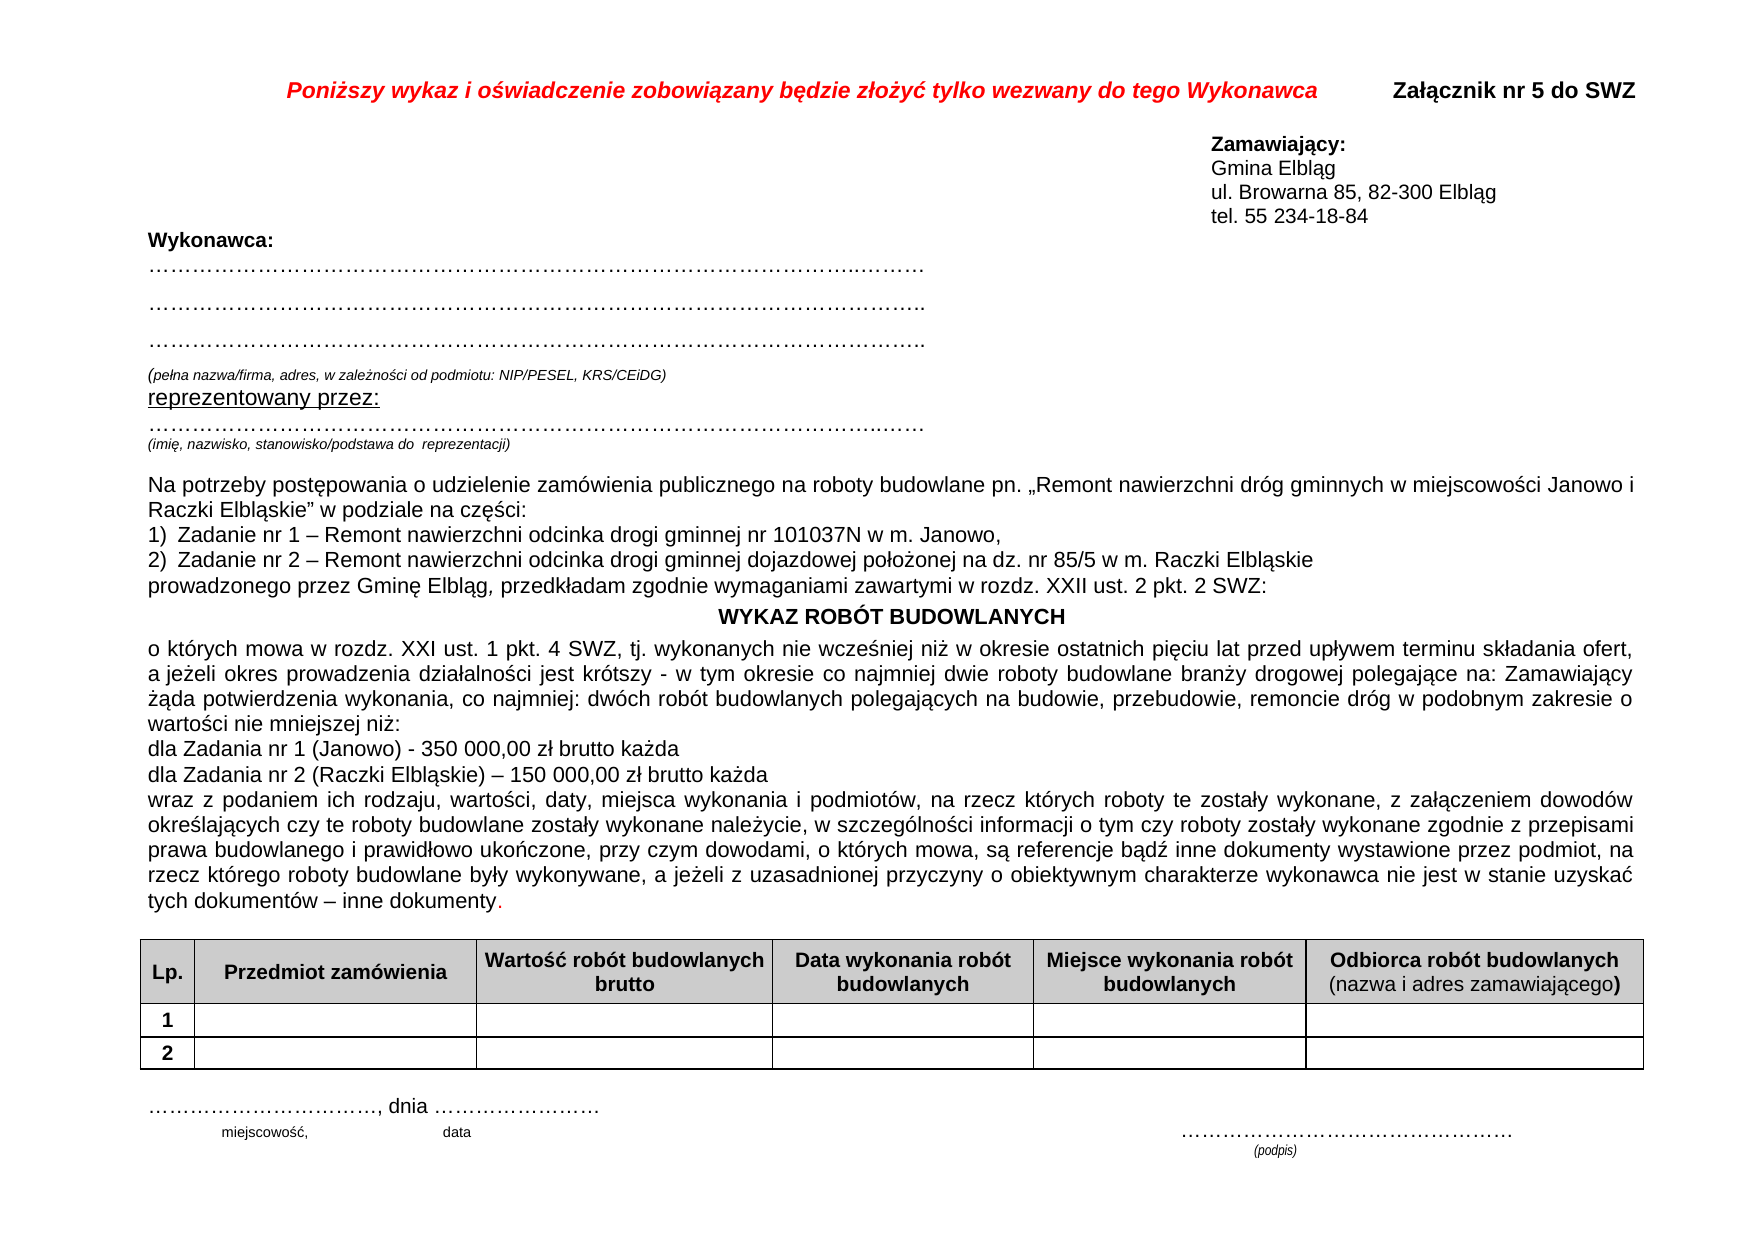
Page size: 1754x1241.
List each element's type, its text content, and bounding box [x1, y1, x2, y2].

table_header Miejsce wykonania robót budowlanych [1034, 940, 1305, 1003]
table_cell [195, 1038, 476, 1068]
text tel. 55 234-18-84 [1211, 204, 1636, 228]
table_header Przedmiot zamówienia [195, 940, 476, 1003]
table_header Odbiorca robót budowlanych (nazwa i adres zamawiającego) [1307, 940, 1643, 1003]
text reprezentowany przez: [148, 384, 1636, 411]
table_cell [773, 1038, 1033, 1068]
table_cell [1307, 1004, 1643, 1036]
text ……………………………, dnia …………………… [148, 1093, 1636, 1117]
text Poniższy wykaz i oświadczenie zobowiązany będzie złożyć tylko wezwany do tego Wykonawca Załącznik nr 5 do SWZ [148, 77, 1636, 103]
table_cell [477, 1038, 772, 1068]
table_cell 1 [141, 1004, 194, 1036]
list Zadanie nr 1 – Remont nawierzchni odcinka drogi gminnej nr 101037N w m. Janowo, [148, 522, 1636, 547]
text (podpis) [1180, 1141, 1636, 1158]
table_cell [195, 1004, 476, 1036]
text Na potrzeby postępowania o udzielenie zamówienia publicznego na roboty budowlane pn. „Remont nawierzchni dróg gminnych w miejscowości Janowo i Raczki Elbląskie” w podziale na części: [148, 472, 1636, 522]
text …………………………………………………………………………………………….. [148, 289, 1016, 315]
text (pełna nazwa/firma, adres, w zależności od podmiotu: NIP/PESEL, KRS/CEiDG) [148, 365, 1016, 384]
text ul. Browarna 85, 82-300 Elbląg [1211, 180, 1636, 204]
text (imię, nazwisko, stanowisko/podstawa do reprezentacji) [148, 436, 1016, 453]
text prowadzonego przez Gminę Elbląg, przedkładam zgodnie wymaganiami zawartymi w rozdz. XXII ust. 2 pkt. 2 SWZ: [148, 573, 1636, 598]
text …………………………………………………………………………………………….. [148, 327, 1016, 352]
table_cell [1034, 1004, 1305, 1036]
list Zadanie nr 2 – Remont nawierzchni odcinka drogi gminnej dojazdowej położonej na dz. nr 85/5 w m. Raczki Elbląskie [148, 547, 1636, 573]
text dla Zadania nr 2 (Raczki Elbląskie) – 150 000,00 zł brutto każda [148, 762, 1636, 787]
text WYKAZ ROBÓT BUDOWLANYCH [148, 604, 1636, 629]
text wraz z podaniem ich rodzaju, wartości, daty, miejsca wykonania i podmiotów, na rzecz których roboty te zostały wykonane, z załączeniem dowodów określających czy te roboty budowlane zostały wykonane należycie, w szczególności informacji o tym czy roboty zostały wykonane zgodnie z przepisami prawa budowlanego i prawidłowo ukończone, przy czym dowodami, o których mowa, są referencje bądź inne dokumenty wystawione przez podmiot, na rzecz którego roboty budowlane były wykonywane, a jeżeli z uzasadnionej przyczyny o obiektywnym charakterze wykonawca nie jest w stanie uzyskać tych dokumentów – inne dokumenty. [148, 787, 1636, 913]
text Wykonawca: [148, 228, 1636, 252]
table_header Lp. [141, 940, 194, 1003]
text o których mowa w rozdz. XXI ust. 1 pkt. 4 SWZ, tj. wykonanych nie wcześniej niż w okresie ostatnich pięciu lat przed upływem terminu składania ofert, a jeżeli okres prowadzenia działalności jest krótszy - w tym okresie co najmniej dwie roboty budowlane branży drogowej polegające na: Zamawiający żąda potwierdzenia wykonania, co najmniej: dwóch robót budowlanych polegających na budowie, przebudowie, remoncie dróg w podobnym zakresie o wartości nie mniejszej niż: [148, 636, 1636, 736]
table_header Wartość robót budowlanych brutto [477, 940, 772, 1003]
text dla Zadania nr 1 (Janowo) - 350 000,00 zł brutto każda [148, 736, 1636, 762]
text ……………………………………………………………………………………..……… [148, 252, 1016, 277]
table_cell [773, 1004, 1033, 1036]
table_header Data wykonania robót budowlanych [773, 940, 1033, 1003]
table_cell [1307, 1038, 1643, 1068]
table_cell [477, 1004, 772, 1036]
table_cell 2 [141, 1038, 194, 1068]
text miejscowość, data ………………………………………… [148, 1117, 1636, 1141]
text Zamawiający: [1211, 132, 1636, 156]
table_cell [1034, 1038, 1305, 1068]
text ………………………………………………………………………………………..…… [148, 411, 1016, 436]
text Gmina Elbląg [1211, 156, 1636, 180]
